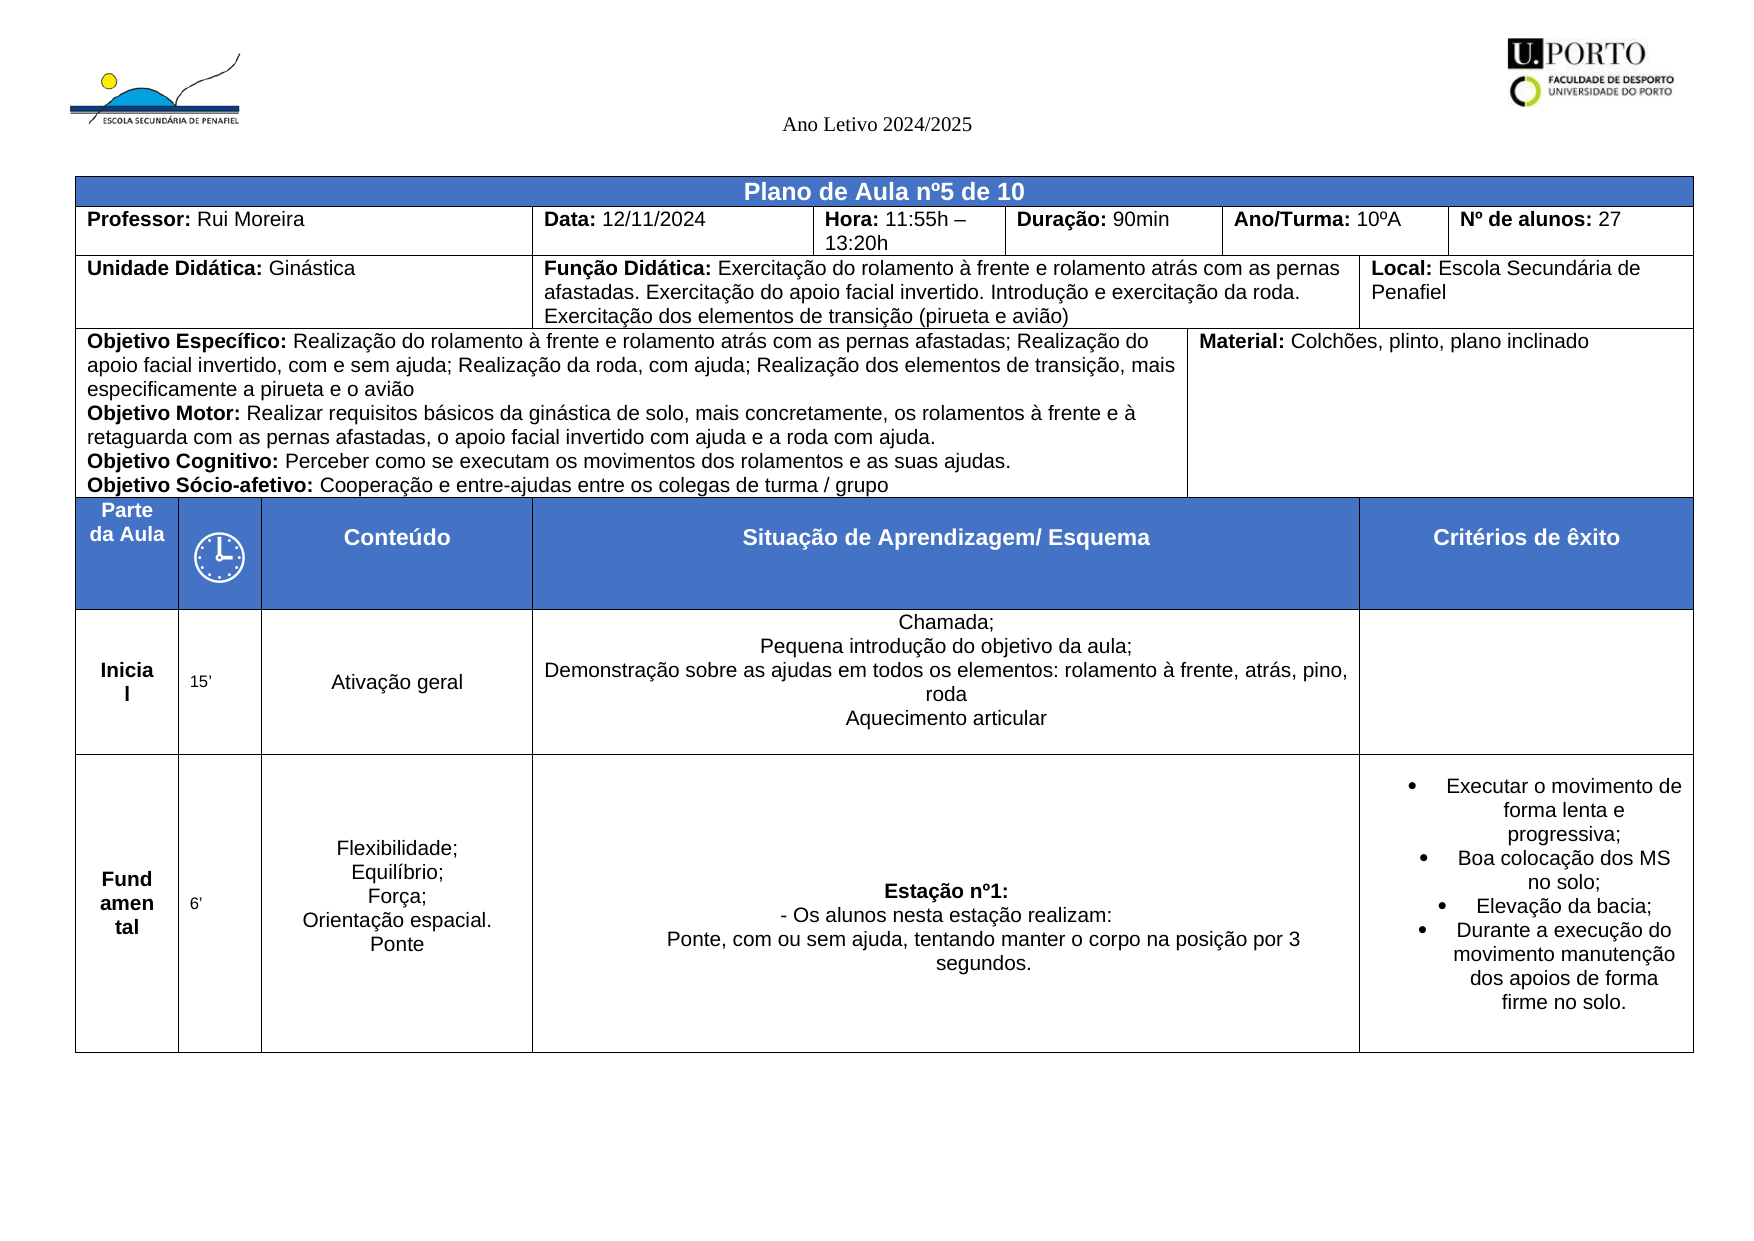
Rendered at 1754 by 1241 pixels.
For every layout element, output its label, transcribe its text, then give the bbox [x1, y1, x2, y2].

table_cell [1360, 610, 1693, 753]
table_cell Hora: 11:55h – 13:20h [814, 207, 1005, 255]
table_cell Estação nº1: - Os alunos nesta estação realizam: Ponte, com ou sem ajuda, tentando manter o corpo na posição por 3 segundos. [533, 755, 1359, 1052]
table_cell 🕒 [179, 498, 261, 609]
table_cell Material: Colchões, plinto, plano inclinado [1188, 329, 1693, 497]
table_cell Conteúdo [262, 498, 532, 609]
table_cell Data: 12/11/2024 [533, 207, 813, 255]
table_cell Fundamental [76, 755, 178, 1052]
table_cell Ativação geral [262, 610, 532, 753]
table_cell Duração: 90min [1006, 207, 1222, 255]
table_cell Professor: Rui Moreira [76, 207, 532, 255]
table_cell Parte da Aula [76, 498, 178, 609]
table_cell 6’ [179, 755, 261, 1052]
picture [1507, 38, 1674, 107]
table_cell Função Didática: Exercitação do rolamento à frente e rolamento atrás com as pernas afastadas. Exercitação do apoio facial invertido. Introdução e exercitação da roda. Exercitação dos elementos de transição (pirueta e avião) [533, 256, 1359, 328]
table_cell Unidade Didática: Ginástica [76, 256, 532, 328]
table_cell Situação de Aprendizagem/ Esquema [533, 498, 1359, 609]
table_cell Local: Escola Secundária de Penafiel [1360, 256, 1693, 328]
table_cell Ano/Turma: 10ºA [1223, 207, 1448, 255]
table_cell Objetivo Específico: Realização do rolamento à frente e rolamento atrás com as pernas afastadas; Realização do apoio facial invertido, com e sem ajuda; Realização da roda, com ajuda; Realização dos elementos de transição, mais especificamente a pirueta e o avião Objetivo Motor: Realizar requisitos básicos da ginástica de solo, mais concretamente, os rolamentos à frente e à retaguarda com as pernas afastadas, o apoio facial invertido com ajuda e a roda com ajuda. Objetivo Cognitivo: Perceber como se executam os movimentos dos rolamentos e as suas ajudas. Objetivo Sócio-afetivo: Cooperação e entre-ajudas entre os colegas de turma / grupo [76, 329, 1187, 497]
table_header Plano de Aula nº5 de 10 [76, 177, 1693, 206]
table_cell Inicial [76, 610, 178, 753]
table_cell Critérios de êxito [1360, 498, 1693, 609]
picture [66, 0, 243, 177]
table_cell 15’ [179, 610, 261, 753]
table_cell Flexibilidade; Equilíbrio; Força; Orientação espacial. Ponte [262, 755, 532, 1052]
table_cell Nº de alunos: 27 [1449, 207, 1693, 255]
table_cell Executar o movimento de forma lenta e progressiva; Boa colocação dos MS no solo; Elevação da bacia; Durante a execução do movimento manutenção dos apoios de forma firme no solo. [1360, 755, 1693, 1052]
table_cell Chamada; Pequena introdução do objetivo da aula; Demonstração sobre as ajudas em todos os elementos: rolamento à frente, atrás, pino, roda Aquecimento articular [533, 610, 1359, 753]
